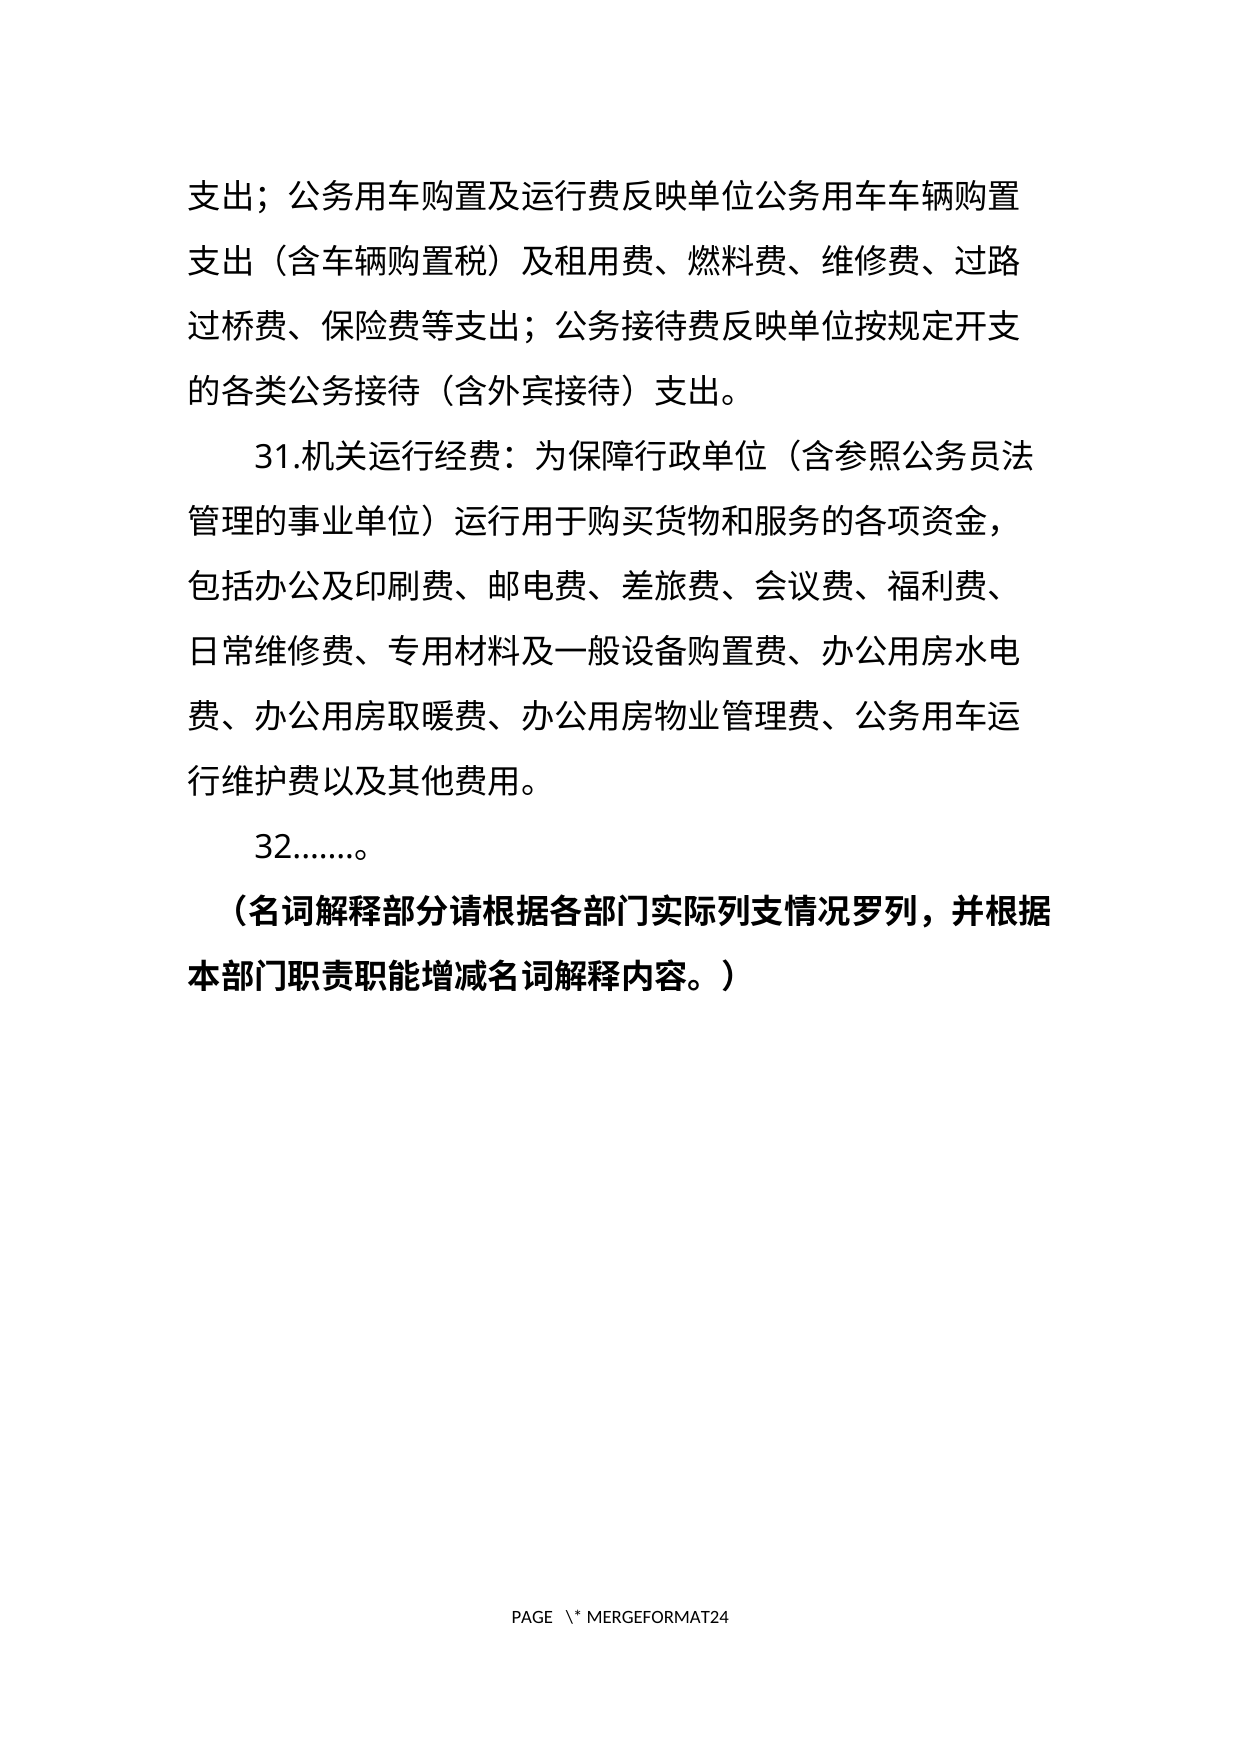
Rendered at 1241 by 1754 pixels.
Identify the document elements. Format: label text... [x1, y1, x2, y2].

text 32.……。 [187, 812, 1053, 877]
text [187, 162, 1053, 422]
text （名词解释部分请根据各部门实际列支情况罗列，并根据本部门职责职能增减名词解释内容。） [187, 877, 1053, 1007]
text 31.机关运行经费：为保障行政单位（含参照公务员法管理的事业单位）运行用于购买货物和服务的各项资金，包括办公及印刷费、邮电费、差旅费、会议费、福利费、日常维修费、专用材料及一般设备购置费、办公用房水电费、办公用房取暖费、办公用房物业管理费、公务用车运行维护费以及其他费用。 [187, 422, 1053, 812]
